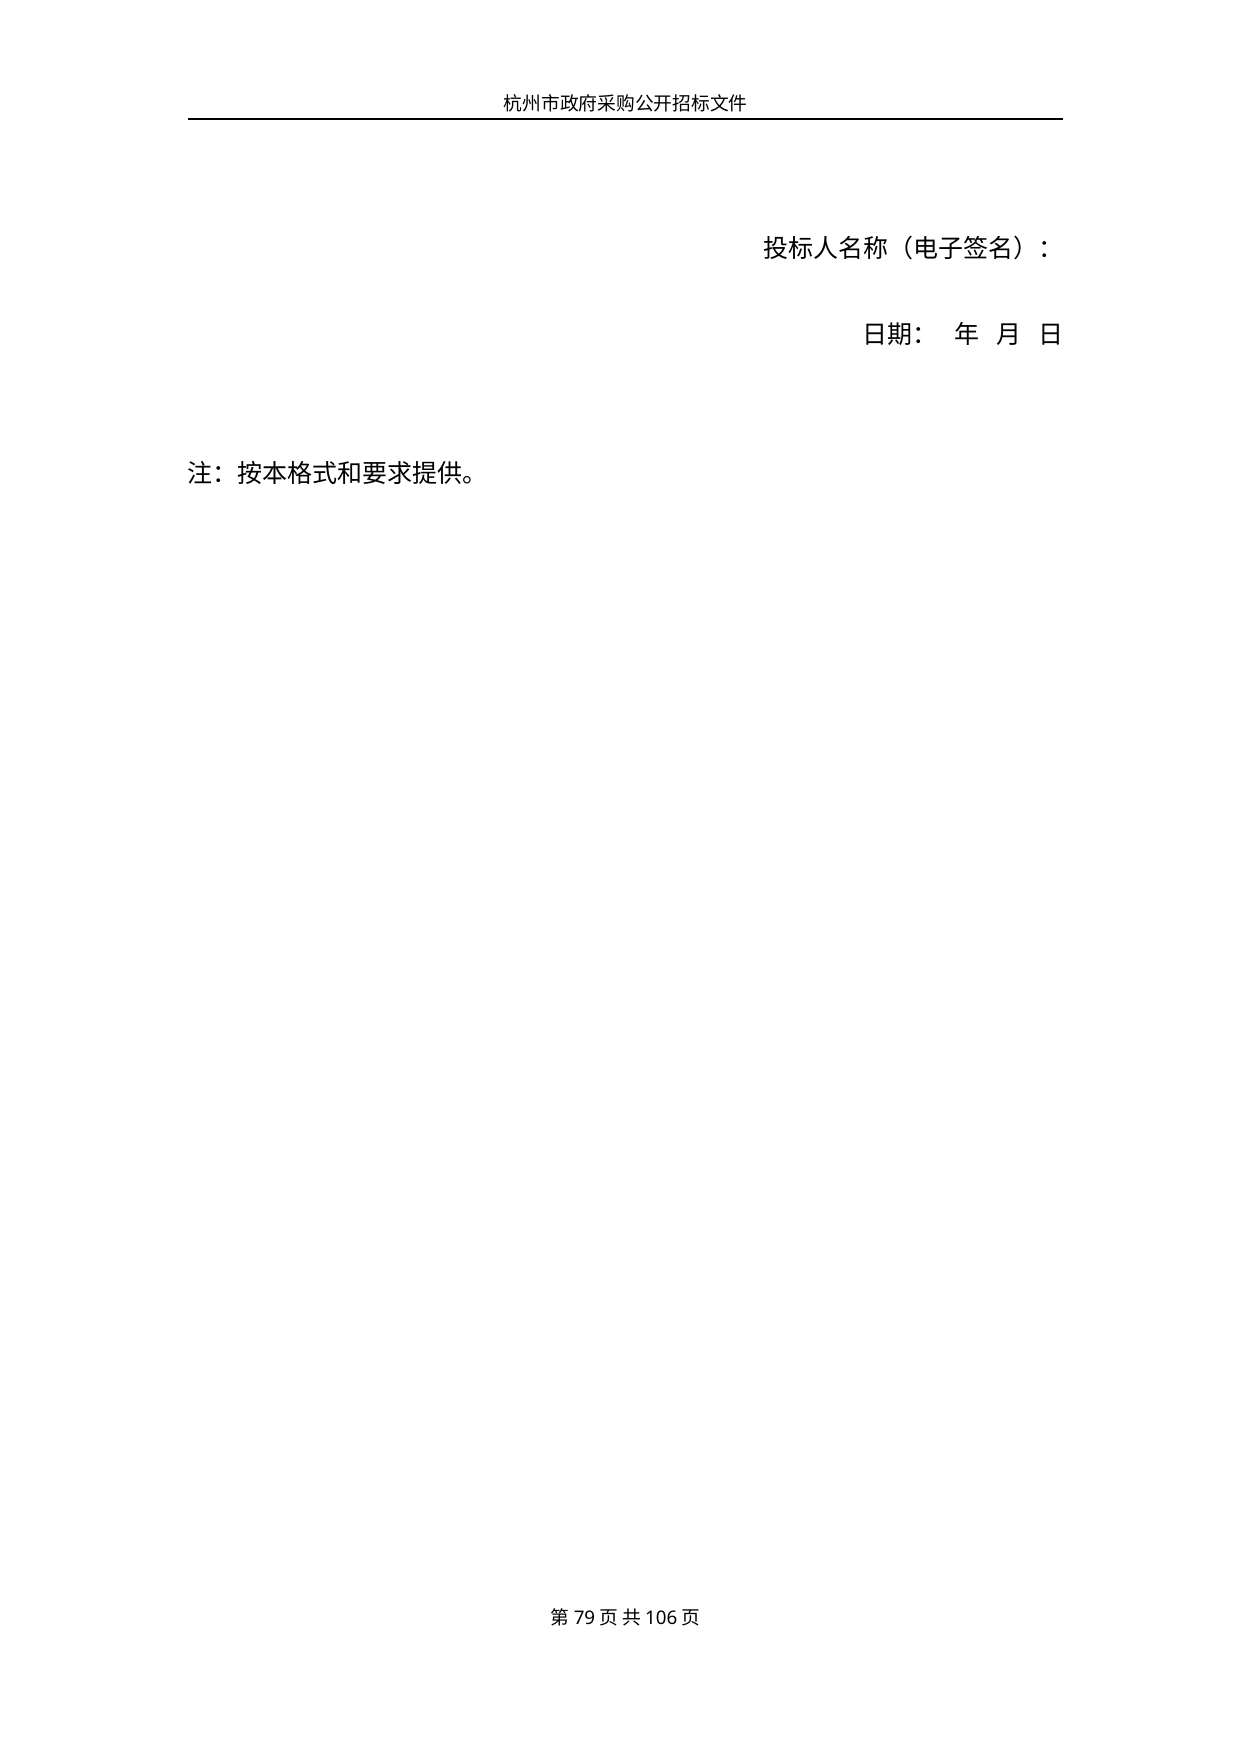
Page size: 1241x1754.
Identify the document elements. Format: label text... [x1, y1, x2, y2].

text 注：按本格式和要求提供。 [187, 439, 1063, 504]
text 投标人名称（电子签名）： [187, 214, 1063, 279]
text 日期： 年 月 日 [187, 300, 1063, 365]
